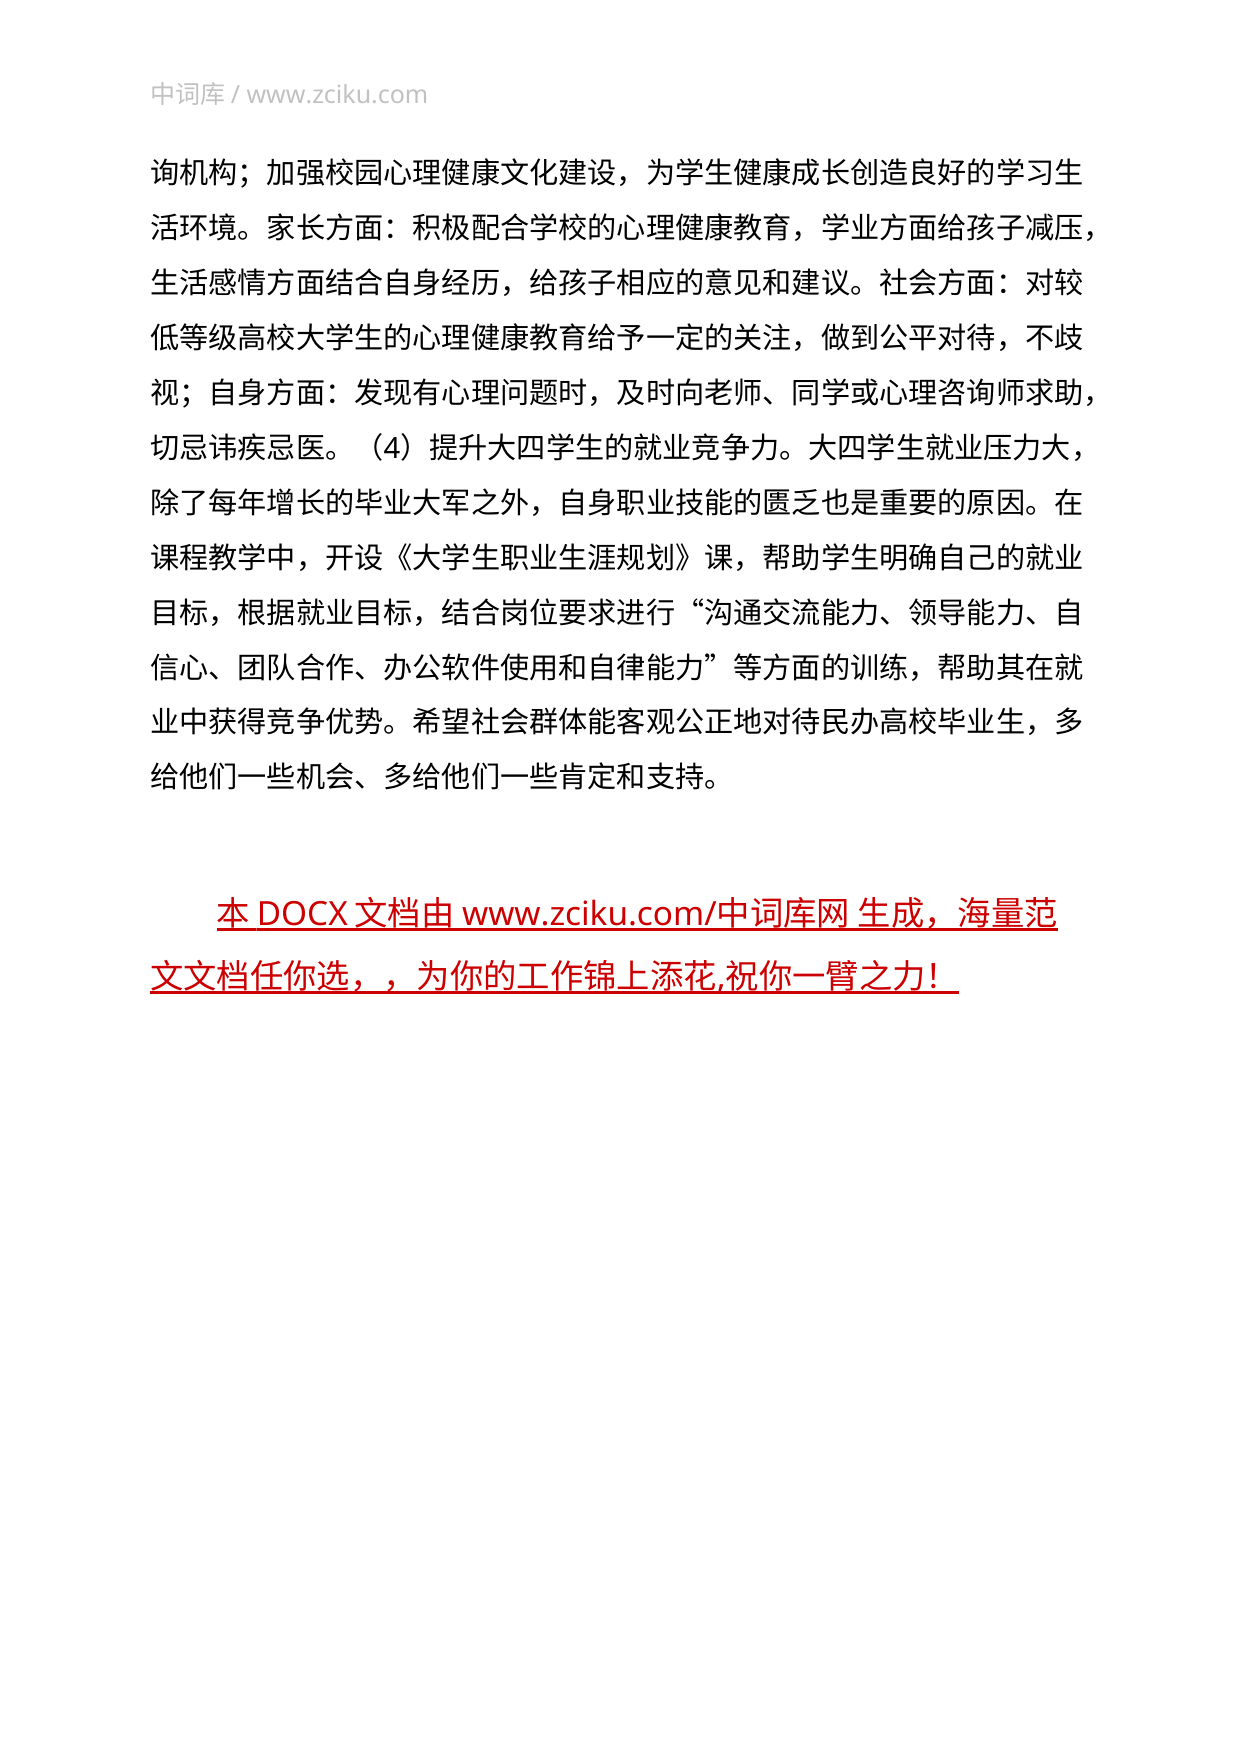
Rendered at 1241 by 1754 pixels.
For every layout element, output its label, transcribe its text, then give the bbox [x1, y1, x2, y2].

text 本DOCX文档由 www.zciku.com/中词库网 生成，海量范文文档任你选，，为你的工作锦上添花,祝你一臂之力！ [150, 887, 1090, 998]
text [150, 150, 1090, 796]
